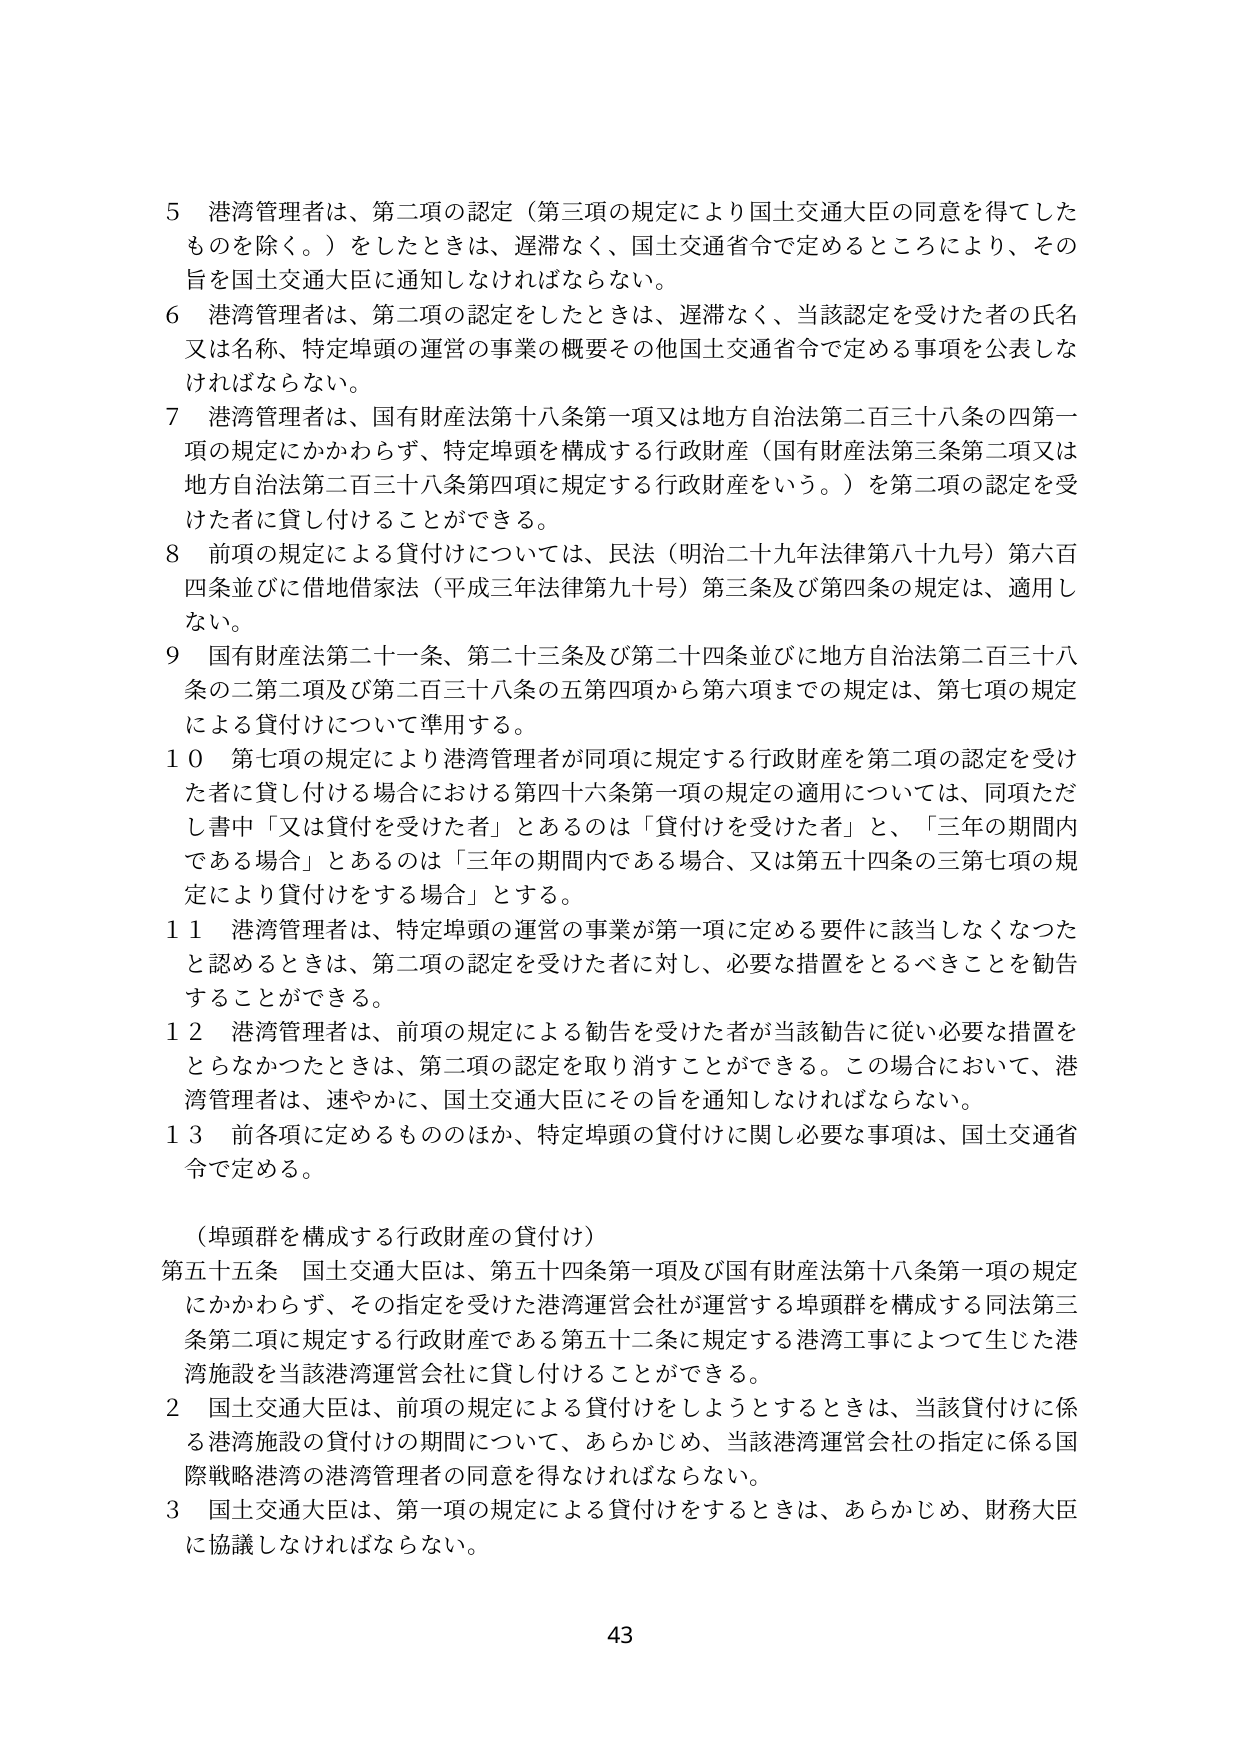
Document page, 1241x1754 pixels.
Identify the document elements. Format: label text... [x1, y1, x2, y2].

text ３ 国土交通大臣は、第一項の規定による貸付けをするときは、あらかじめ、財務大臣に協議しなければならない。 [161, 1492, 1079, 1560]
text ６ 港湾管理者は、第二項の認定をしたときは、遅滞なく、当該認定を受けた者の氏名又は名称、特定埠頭の運営の事業の概要その他国土交通省令で定める事項を公表しなければならない。 [161, 296, 1079, 399]
text １３ 前各項に定めるもののほか、特定埠頭の貸付けに関し必要な事項は、国土交通省令で定める。 [161, 1116, 1079, 1184]
text １０ 第七項の規定により港湾管理者が同項に規定する行政財産を第二項の認定を受けた者に貸し付ける場合における第四十六条第一項の規定の適用については、同項ただし書中「又は貸付を受けた者」とあるのは「貸付けを受けた者」と、「三年の期間内である場合」とあるのは「三年の期間内である場合、又は第五十四条の三第七項の規定により貸付けをする場合」とする。 [161, 740, 1079, 911]
text ９ 国有財産法第二十一条、第二十三条及び第二十四条並びに地方自治法第二百三十八条の二第二項及び第二百三十八条の五第四項から第六項までの規定は、第七項の規定による貸付けについて準用する。 [161, 638, 1079, 740]
text １２ 港湾管理者は、前項の規定による勧告を受けた者が当該勧告に従い必要な措置をとらなかつたときは、第二項の認定を取り消すことができる。この場合において、港湾管理者は、速やかに、国土交通大臣にその旨を通知しなければならない。 [161, 1014, 1079, 1116]
text ２ 国土交通大臣は、前項の規定による貸付けをしようとするときは、当該貸付けに係る港湾施設の貸付けの期間について、あらかじめ、当該港湾運営会社の指定に係る国際戦略港湾の港湾管理者の同意を得なければならない。 [161, 1389, 1079, 1492]
text （埠頭群を構成する行政財産の貸付け） [184, 1219, 1079, 1253]
text ５ 港湾管理者は、第二項の認定（第三項の規定により国土交通大臣の同意を得てしたものを除く。）をしたときは、遅滞なく、国土交通省令で定めるところにより、その旨を国土交通大臣に通知しなければならない。 [161, 194, 1079, 296]
text １１ 港湾管理者は、特定埠頭の運営の事業が第一項に定める要件に該当しなくなつたと認めるときは、第二項の認定を受けた者に対し、必要な措置をとるべきことを勧告することができる。 [161, 911, 1079, 1014]
text 第五十五条 国土交通大臣は、第五十四条第一項及び国有財産法第十八条第一項の規定にかかわらず、その指定を受けた港湾運営会社が運営する埠頭群を構成する同法第三条第二項に規定する行政財産である第五十二条に規定する港湾工事によつて生じた港湾施設を当該港湾運営会社に貸し付けることができる。 [161, 1253, 1079, 1389]
text ８ 前項の規定による貸付けについては、民法（明治二十九年法律第八十九号）第六百四条並びに借地借家法（平成三年法律第九十号）第三条及び第四条の規定は、適用しない。 [161, 535, 1079, 638]
text ７ 港湾管理者は、国有財産法第十八条第一項又は地方自治法第二百三十八条の四第一項の規定にかかわらず、特定埠頭を構成する行政財産（国有財産法第三条第二項又は地方自治法第二百三十八条第四項に規定する行政財産をいう。）を第二項の認定を受けた者に貸し付けることができる。 [161, 399, 1079, 535]
